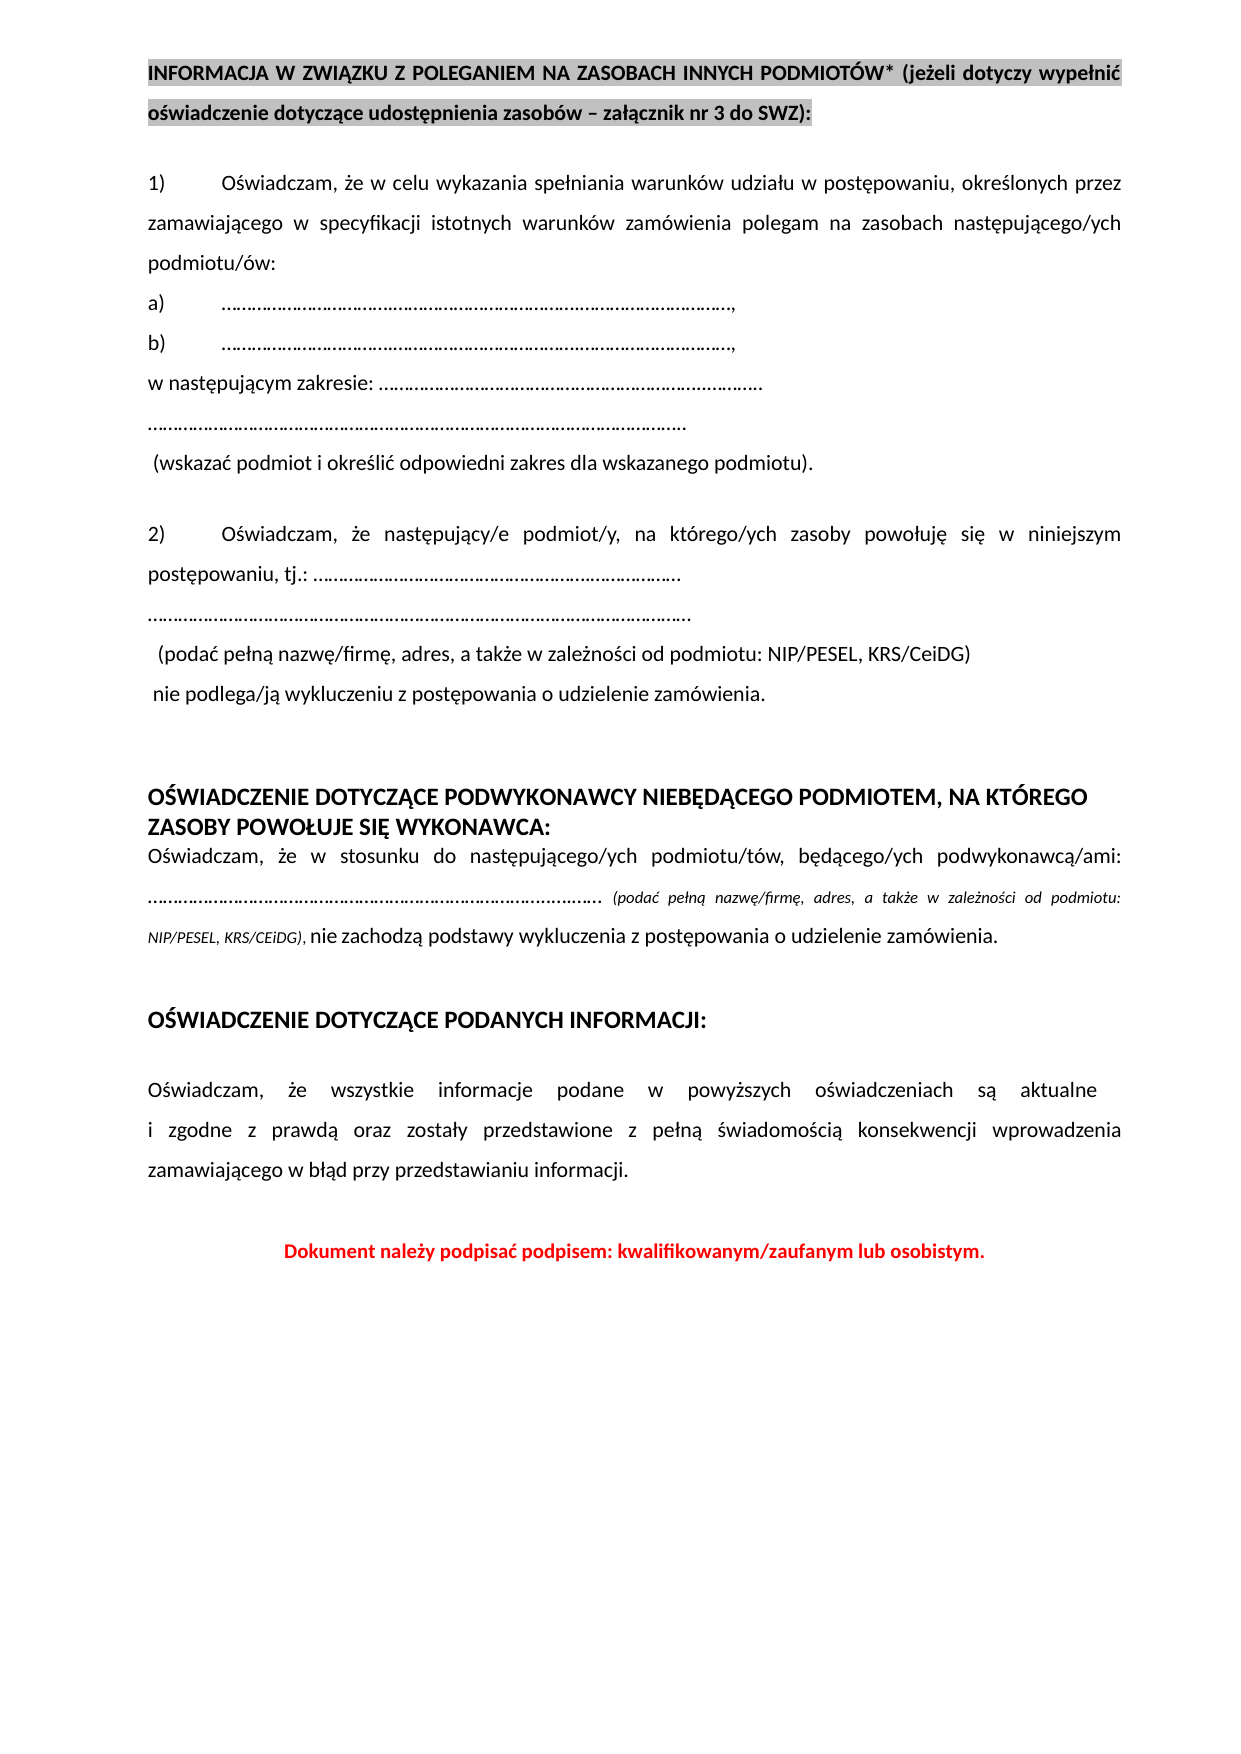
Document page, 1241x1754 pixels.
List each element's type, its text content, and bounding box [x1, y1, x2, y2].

text Oświadczam, że wszystkie informacje podane w powyższych oświadczeniach są aktualne i zgodne z prawdą oraz zostały przedstawione z pełną świadomością konsekwencji wprowadzenia zamawiającego w błąd przy przedstawianiu informacji. [148, 1077, 1122, 1183]
text INFORMACJA W ZWIĄZKU Z POLEGANIEM NA ZASOBACH INNYCH PODMIOTÓW* (jeżeli dotyczy wypełnić oświadczenie dotyczące udostępnienia zasobów – załącznik nr 3 do SWZ): [148, 86, 1122, 126]
text (podać pełną nazwę/firmę, adres, a także w zależności od podmiotu: NIP/PESEL, KRS/CeiDG) [148, 640, 1122, 667]
text 1) Oświadczam, że w celu wykazania spełniania warunków udziału w postępowaniu, określonych przez zamawiającego w specyfikacji istotnych warunków zamówienia polegam na zasobach następującego/ych podmiotu/ów: [148, 169, 1122, 276]
text OŚWIADCZENIE DOTYCZĄCE PODWYKONAWCY NIEBĘDĄCEGO PODMIOTEM, NA KTÓREGO ZASOBY POWOŁUJE SIĘ WYKONAWCA: [148, 781, 1122, 842]
text OŚWIADCZENIE DOTYCZĄCE PODANYCH INFORMACJI: [148, 1004, 1122, 1034]
text nie podlega/ją wykluczeniu z postępowania o udzielenie zamówienia. [148, 680, 1122, 707]
text (wskazać podmiot i określić odpowiedni zakres dla wskazanego podmiotu). [148, 449, 1122, 476]
text w następującym zakresie: ………………………………………………………..……….. [148, 369, 1122, 396]
text b) …………………………….……………………………….…………………………, [148, 329, 1122, 356]
text Oświadczam, że w stosunku do następującego/ych podmiotu/tów, będącego/ych podwykonawcą/ami: ……………………………………………………………………..….…… (podać pełną nazwę/firmę, adres, a także w zależności od podmiotu: NIP/PESEL, KRS/CEiDG), nie zachodzą podstawy wykluczenia z postępowania o udzielenie zamówienia. [148, 842, 1122, 949]
text 2) Oświadczam, że następujący/e podmiot/y, na którego/ych zasoby powołuję się w niniejszym postępowaniu, tj.: ……………………………………………….……………… [148, 520, 1122, 587]
text …………………………………………………………………………………………….. [148, 409, 1122, 436]
text ……………………………………………………………………………………………… [148, 600, 1122, 627]
text a) …………………………….……………………………….…………………………, [148, 289, 1122, 316]
text Dokument należy podpisać podpisem: kwalifikowanym/zaufanym lub osobistym. [148, 1238, 1122, 1264]
